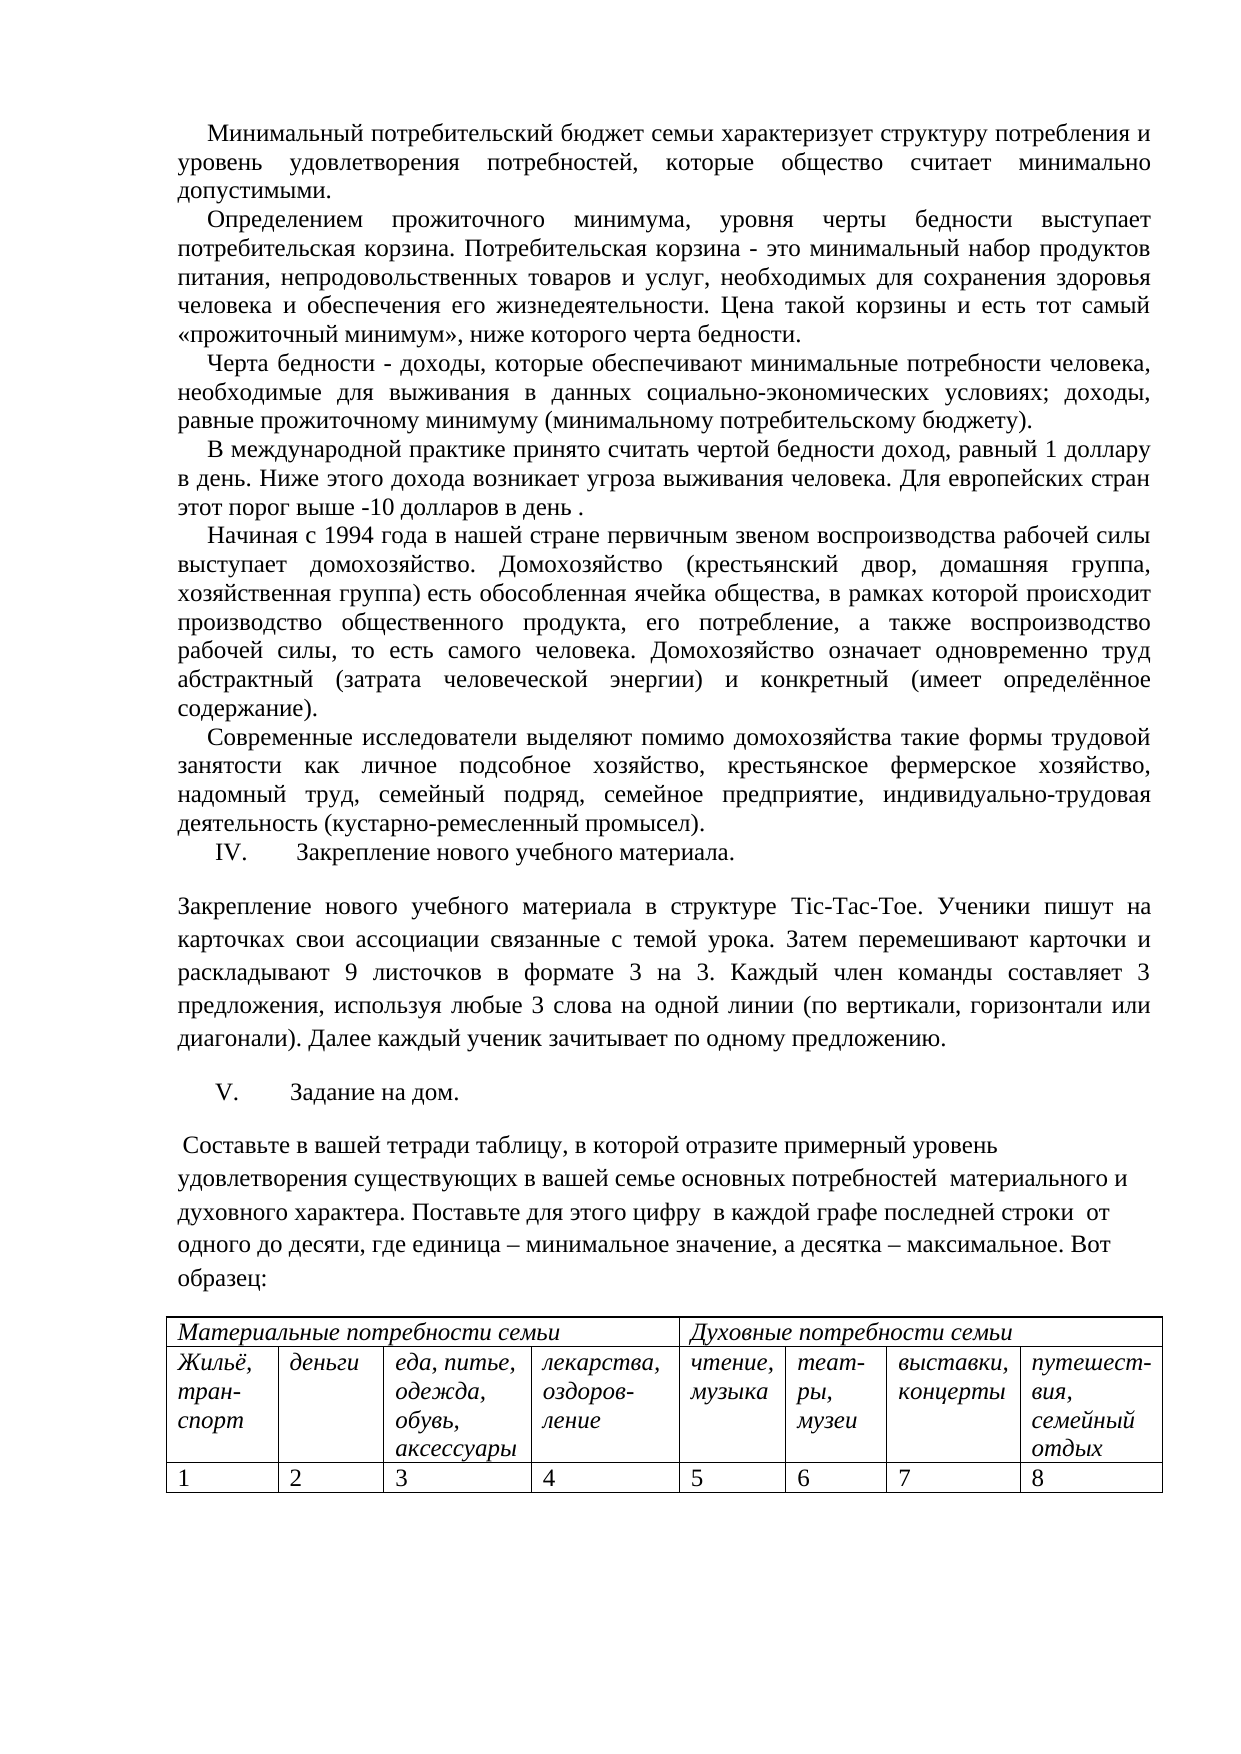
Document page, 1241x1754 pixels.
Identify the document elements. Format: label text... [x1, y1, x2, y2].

table_cell теат-ры, музеи [786, 1347, 886, 1462]
text Определением прожиточного минимума, уровня черты бедности выступает потребительская корзина. Потребительская корзина - это минимальный набор продуктов питания, непродовольственных товаров и услуг, необходимых для сохранения здоровья человека и обеспечения его жизнедеятельности. Цена такой корзины и есть тот самый «прожиточный минимум», ниже которого черта бедности. [177, 204, 1152, 348]
table_cell чтение, музыка [680, 1347, 785, 1462]
table_cell выставки, концерты [887, 1347, 1020, 1462]
table_cell еда, питье, одежда, обувь, аксессуары [384, 1347, 531, 1462]
table_cell 6 [786, 1463, 886, 1492]
table_cell путешест-вия, семейный отдых [1021, 1347, 1162, 1462]
text В международной практике принято считать чертой бедности доход, равный 1 доллару в день. Ниже этого дохода возникает угроза выживания человека. Для европейских стран этот порог выше -10 долларов в день . [177, 434, 1152, 521]
table_cell 4 [532, 1463, 679, 1492]
text Минимальный потребительский бюджет семьи характеризует структуру потребления и уровень удовлетворения потребностей, которые общество считает минимально допустимыми. [177, 118, 1152, 204]
table_cell Жильё, тран-спорт [167, 1347, 278, 1462]
text Современные исследователи выделяют помимо домохозяйства такие формы трудовой занятости как личное подсобное хозяйство, крестьянское фермерское хозяйство, надомный труд, семейный подряд, семейное предприятие, индивидуально-трудовая деятельность (кустарно-ремесленный промысел). [177, 722, 1152, 837]
table_cell 3 [384, 1463, 531, 1492]
list Закрепление нового учебного материала. [215, 837, 1152, 866]
text Начиная с 1994 года в нашей стране первичным звеном воспроизводства рабочей силы выступает домохозяйство. Домохозяйство (крестьянский двор, домашняя группа, хозяйственная группа) есть обособленная ячейка общества, в рамках которой происходит производство общественного продукта, его потребление, а также воспроизводство рабочей силы, то есть самого человека. Домохозяйство означает одновременно труд абстрактный (затрата человеческой энергии) и конкретный (имеет определённое содержание). [177, 521, 1152, 722]
table_cell 7 [887, 1463, 1020, 1492]
table_cell деньги [279, 1347, 383, 1462]
text Составьте в вашей тетради таблицу, в которой отразите примерный уровень удовлетворения существующих в вашей семье основных потребностей материального и духовного характера. Поставьте для этого цифру в каждой графе последней строки от одного до десяти, где единица – минимальное значение, а десятка – максимальное. Вот образец: [177, 1131, 1152, 1291]
text Закрепление нового учебного материала в структуре Tic-Tac-Toe. Ученики пишут на карточках свои ассоциации связанные с темой урока. Затем перемешивают карточки и раскладывают 9 листочков в формате 3 на 3. Каждый член команды составляет 3 предложения, используя любые 3 слова на одной линии (по вертикали, горизонтали или диагонали). Далее каждый ученик зачитывает по одному предложению. [177, 891, 1152, 1052]
text Черта бедности - доходы, которые обеспечивают минимальные потребности человека, необходимые для выживания в данных социально-экономических условиях; доходы, равные прожиточному минимуму (минимальному потребительскому бюджету). [177, 348, 1152, 434]
table_cell 5 [680, 1463, 785, 1492]
table_cell лекарства, оздоров- ление [532, 1347, 679, 1462]
table_cell 2 [279, 1463, 383, 1492]
table_cell 8 [1021, 1463, 1162, 1492]
table_header Материальные потребности семьи [167, 1318, 679, 1346]
table_cell 1 [167, 1463, 278, 1492]
table_header Духовные потребности семьи [680, 1318, 1162, 1346]
list Задание на дом. [215, 1077, 1152, 1105]
